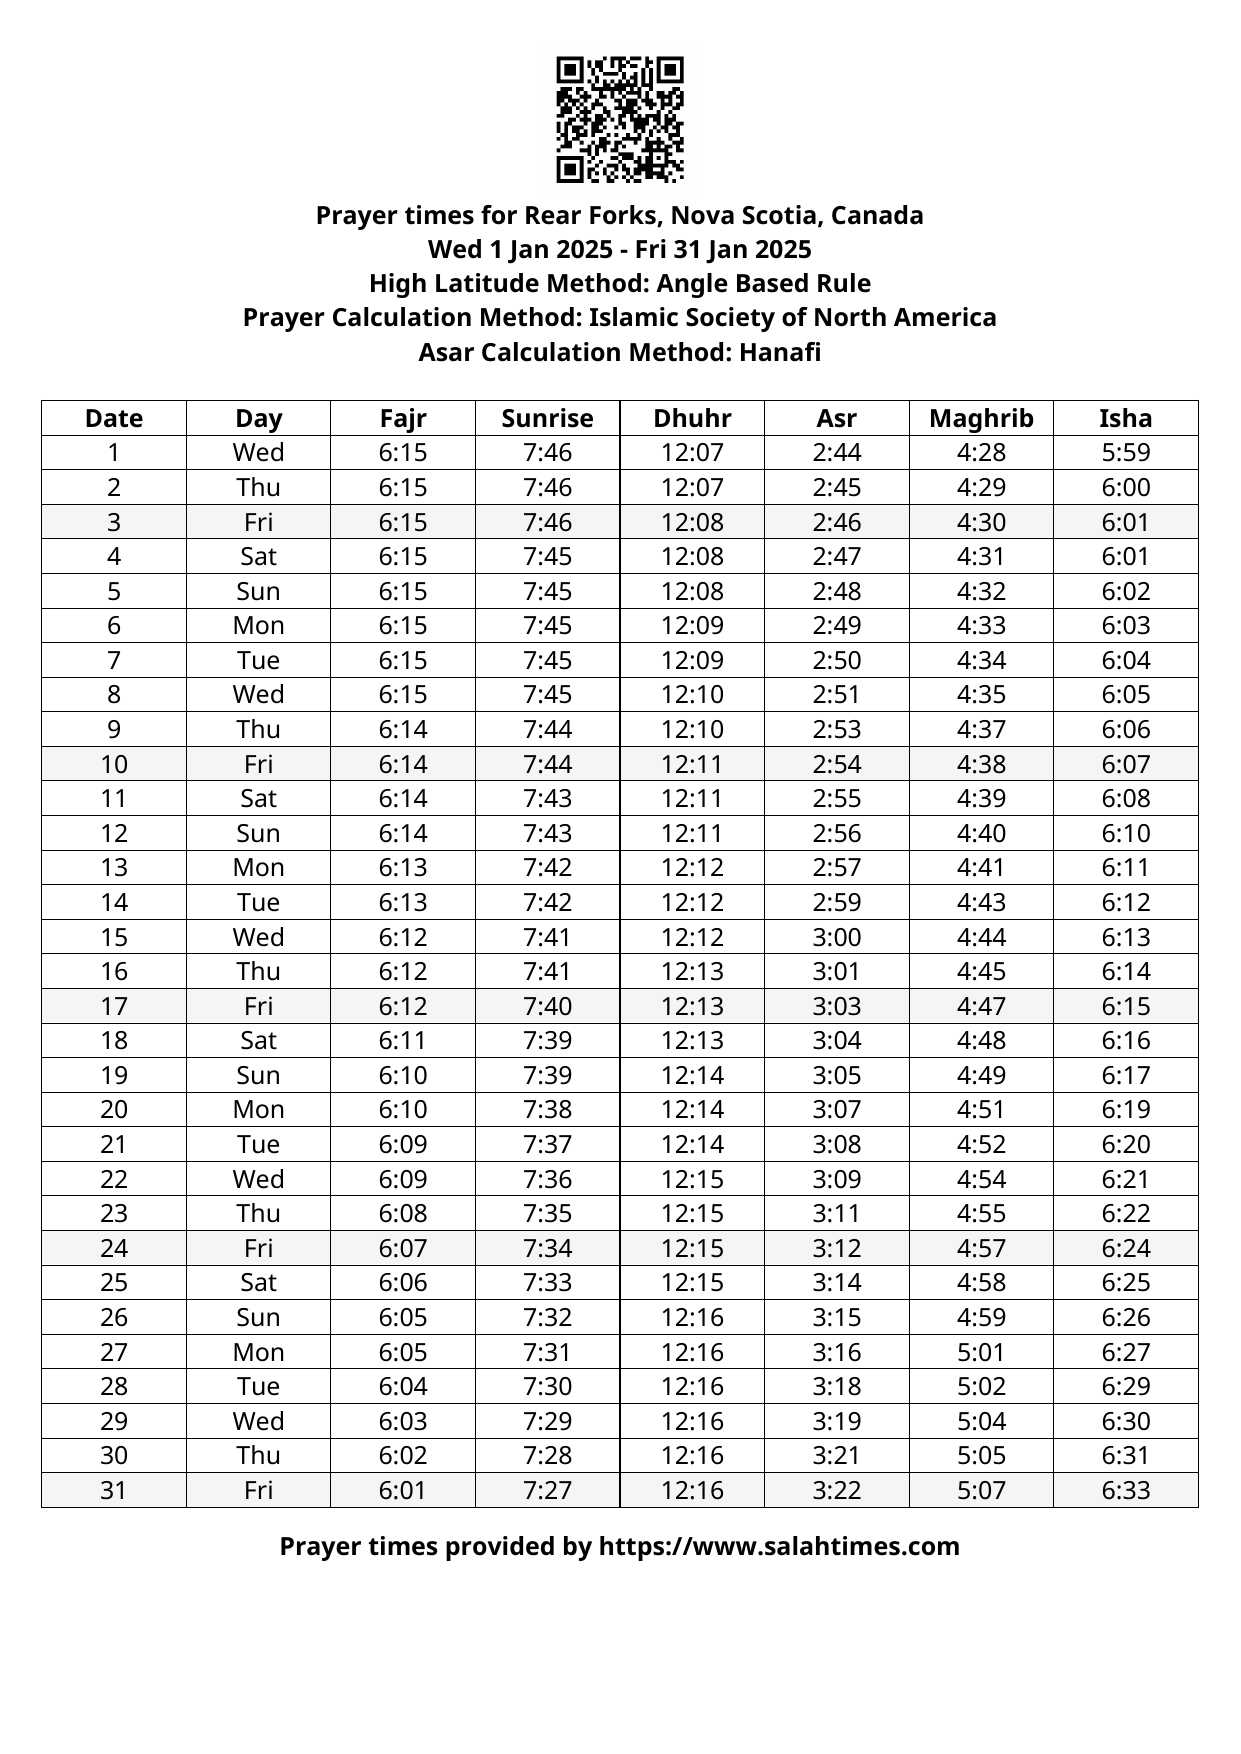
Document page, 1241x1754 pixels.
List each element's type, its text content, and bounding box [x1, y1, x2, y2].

table_cell 12:16 [621, 1404, 764, 1437]
table_cell 29 [42, 1404, 186, 1437]
table_cell Sat [187, 781, 330, 815]
table_cell 15 [42, 920, 186, 953]
table_cell 6:14 [331, 712, 475, 746]
table_cell 25 [42, 1266, 186, 1299]
table_header Sunrise [476, 401, 619, 434]
table_cell 4:57 [910, 1231, 1053, 1264]
table_header Isha [1054, 401, 1198, 434]
table_cell 18 [42, 1024, 186, 1057]
table_cell 6:16 [1054, 1024, 1198, 1057]
table_cell 3:01 [765, 954, 909, 988]
table_cell 2:55 [765, 781, 909, 815]
table_cell 4:51 [910, 1093, 1053, 1126]
table_cell 7:36 [476, 1162, 619, 1195]
table_cell 5:01 [910, 1335, 1053, 1368]
table_cell 12:13 [621, 1024, 764, 1057]
table_header Dhuhr [621, 401, 764, 434]
table_header Fajr [331, 401, 475, 434]
table_cell 12:10 [621, 712, 764, 746]
table_cell 6:15 [331, 643, 475, 677]
table_cell 6:15 [331, 574, 475, 607]
table_cell 4:32 [910, 574, 1053, 607]
table_cell 7:29 [476, 1404, 619, 1437]
table_cell 22 [42, 1162, 186, 1195]
table_cell 5:05 [910, 1439, 1053, 1472]
table_cell 3:18 [765, 1369, 909, 1403]
table_header Date [42, 401, 186, 434]
table_cell 17 [42, 989, 186, 1022]
table_cell Tue [187, 643, 330, 677]
table_cell 12:15 [621, 1196, 764, 1230]
table_cell 7:43 [476, 816, 619, 849]
table_cell 6:15 [1054, 989, 1198, 1022]
table_cell 12:16 [621, 1439, 764, 1472]
table_cell Sun [187, 1058, 330, 1092]
table_cell Fri [187, 989, 330, 1022]
table_cell 31 [42, 1473, 186, 1507]
table_cell 7:43 [476, 781, 619, 815]
table_cell 12:13 [621, 989, 764, 1022]
table_cell 12:16 [621, 1473, 764, 1507]
table_cell 6:01 [1054, 539, 1198, 573]
table_cell 7:35 [476, 1196, 619, 1230]
text Prayer times provided by https://www.salahtimes.com [42, 1528, 1198, 1563]
table_cell 3:11 [765, 1196, 909, 1230]
table_cell 6:22 [1054, 1196, 1198, 1230]
table_cell 20 [42, 1093, 186, 1126]
table_cell 10 [42, 747, 186, 780]
table_cell 6:12 [331, 989, 475, 1022]
table_cell 12:12 [621, 920, 764, 953]
table_cell Mon [187, 851, 330, 884]
table_cell 12:15 [621, 1231, 764, 1264]
table_cell 6:15 [331, 609, 475, 642]
table_cell 26 [42, 1300, 186, 1334]
table_cell 4:35 [910, 678, 1053, 711]
table_cell 12:11 [621, 747, 764, 780]
table_cell 7:38 [476, 1093, 619, 1126]
table_cell 4:31 [910, 539, 1053, 573]
table_cell 6:15 [331, 505, 475, 538]
table_cell Tue [187, 885, 330, 919]
table_cell 6:31 [1054, 1439, 1198, 1472]
table_cell 4:34 [910, 643, 1053, 677]
table_cell 4:40 [910, 816, 1053, 849]
table_cell 6:08 [331, 1196, 475, 1230]
table_cell 6:33 [1054, 1473, 1198, 1507]
table_cell 6:11 [331, 1024, 475, 1057]
table_cell 2:57 [765, 851, 909, 884]
table_cell 6:12 [331, 954, 475, 988]
table_cell 6:07 [1054, 747, 1198, 780]
table_cell 7:41 [476, 954, 619, 988]
table_cell 6:29 [1054, 1369, 1198, 1403]
table_cell 12:16 [621, 1369, 764, 1403]
table_cell 4:37 [910, 712, 1053, 746]
table_cell 6:06 [331, 1266, 475, 1299]
table_cell Wed [187, 1404, 330, 1437]
table_cell 2:51 [765, 678, 909, 711]
table_cell 12:08 [621, 505, 764, 538]
table_cell 7:45 [476, 643, 619, 677]
table_cell 2:53 [765, 712, 909, 746]
table_cell 5:07 [910, 1473, 1053, 1507]
table_cell 12:07 [621, 470, 764, 504]
table_cell 7:33 [476, 1266, 619, 1299]
table_header Maghrib [910, 401, 1053, 434]
table_cell 4:44 [910, 920, 1053, 953]
table_cell 6:06 [1054, 712, 1198, 746]
table_cell 2:54 [765, 747, 909, 780]
table_cell 14 [42, 885, 186, 919]
table_cell 6:15 [331, 436, 475, 469]
table_cell Mon [187, 1093, 330, 1126]
table_cell 6 [42, 609, 186, 642]
table_cell 3:00 [765, 920, 909, 953]
table_cell Mon [187, 1335, 330, 1368]
table_cell 7:34 [476, 1231, 619, 1264]
table_cell 4:33 [910, 609, 1053, 642]
table_cell 4:28 [910, 436, 1053, 469]
table_cell 6:27 [1054, 1335, 1198, 1368]
table_cell 3:16 [765, 1335, 909, 1368]
table_cell 12:08 [621, 574, 764, 607]
table_cell 6:10 [1054, 816, 1198, 849]
table_cell 2:56 [765, 816, 909, 849]
table_cell 6:20 [1054, 1127, 1198, 1161]
table_cell 7:32 [476, 1300, 619, 1334]
table_cell 7:46 [476, 470, 619, 504]
table_cell 28 [42, 1369, 186, 1403]
table_cell 2 [42, 470, 186, 504]
table_cell 12:07 [621, 436, 764, 469]
table_cell 23 [42, 1196, 186, 1230]
table_cell Tue [187, 1369, 330, 1403]
table_cell 1 [42, 436, 186, 469]
table_cell 12:15 [621, 1162, 764, 1195]
table_cell Fri [187, 1473, 330, 1507]
table_cell 19 [42, 1058, 186, 1092]
table_cell 7:46 [476, 436, 619, 469]
table_cell 6:01 [1054, 505, 1198, 538]
table_cell 7:39 [476, 1024, 619, 1057]
table_cell 3:14 [765, 1266, 909, 1299]
table_cell 6:00 [1054, 470, 1198, 504]
table_cell 4 [42, 539, 186, 573]
table_cell 3 [42, 505, 186, 538]
table_cell 6:13 [331, 851, 475, 884]
table_cell 5:04 [910, 1404, 1053, 1437]
table_cell Thu [187, 1439, 330, 1472]
table_cell 7:31 [476, 1335, 619, 1368]
table_cell 12:14 [621, 1093, 764, 1126]
table_cell 3:05 [765, 1058, 909, 1092]
table_cell 6:13 [1054, 920, 1198, 953]
table_cell Thu [187, 712, 330, 746]
table_cell 12 [42, 816, 186, 849]
table_cell Wed [187, 1162, 330, 1195]
table_cell 6:03 [1054, 609, 1198, 642]
table_cell Sun [187, 574, 330, 607]
table_cell 6:05 [1054, 678, 1198, 711]
table_cell 6:12 [331, 920, 475, 953]
table_cell 7:42 [476, 885, 619, 919]
table_cell Sat [187, 539, 330, 573]
table_cell 4:48 [910, 1024, 1053, 1057]
table_cell 4:59 [910, 1300, 1053, 1334]
table_cell 7:46 [476, 505, 619, 538]
table_cell 6:04 [331, 1369, 475, 1403]
table_cell 7:44 [476, 712, 619, 746]
table_cell 8 [42, 678, 186, 711]
table_cell 12:10 [621, 678, 764, 711]
table_cell 5:59 [1054, 436, 1198, 469]
table_cell 11 [42, 781, 186, 815]
table_cell 4:29 [910, 470, 1053, 504]
table_cell 16 [42, 954, 186, 988]
table_cell 4:39 [910, 781, 1053, 815]
table_cell Fri [187, 1231, 330, 1264]
table_cell 4:43 [910, 885, 1053, 919]
table_cell 6:24 [1054, 1231, 1198, 1264]
table_cell 6:25 [1054, 1266, 1198, 1299]
table_cell 6:09 [331, 1127, 475, 1161]
table_cell 6:21 [1054, 1162, 1198, 1195]
table_cell 6:11 [1054, 851, 1198, 884]
table_cell 7:39 [476, 1058, 619, 1092]
table_cell Fri [187, 505, 330, 538]
table_cell 7:45 [476, 539, 619, 573]
table_cell 21 [42, 1127, 186, 1161]
table_cell 12:12 [621, 851, 764, 884]
table_cell 12:08 [621, 539, 764, 573]
table_cell Wed [187, 436, 330, 469]
table_cell Thu [187, 954, 330, 988]
table_cell Mon [187, 609, 330, 642]
table_cell 7:27 [476, 1473, 619, 1507]
table_cell 6:09 [331, 1162, 475, 1195]
table_cell 2:47 [765, 539, 909, 573]
picture [542, 41, 699, 198]
table_cell 9 [42, 712, 186, 746]
table_cell 7 [42, 643, 186, 677]
table_cell 6:10 [331, 1093, 475, 1126]
table_cell Sun [187, 816, 330, 849]
table_cell 12:14 [621, 1058, 764, 1092]
table_cell 6:05 [331, 1300, 475, 1334]
table_cell 12:14 [621, 1127, 764, 1161]
table_cell 7:41 [476, 920, 619, 953]
table_cell 5 [42, 574, 186, 607]
table_cell 12:16 [621, 1300, 764, 1334]
table_cell 2:48 [765, 574, 909, 607]
table_cell 27 [42, 1335, 186, 1368]
table_cell Tue [187, 1127, 330, 1161]
table_cell 7:40 [476, 989, 619, 1022]
table_header Asr [765, 401, 909, 434]
table_cell 6:01 [331, 1473, 475, 1507]
text Asar Calculation Method: Hanafi [42, 334, 1198, 368]
table_cell 12:11 [621, 816, 764, 849]
table_cell 6:02 [1054, 574, 1198, 607]
table_cell 6:15 [331, 539, 475, 573]
table_cell 6:04 [1054, 643, 1198, 677]
table_cell 3:22 [765, 1473, 909, 1507]
table_cell 4:38 [910, 747, 1053, 780]
table_cell 7:45 [476, 574, 619, 607]
table_cell 12:15 [621, 1266, 764, 1299]
table_cell Sat [187, 1266, 330, 1299]
table_cell 13 [42, 851, 186, 884]
table_cell 6:07 [331, 1231, 475, 1264]
table_cell 12:11 [621, 781, 764, 815]
table_cell 6:03 [331, 1404, 475, 1437]
table_cell Wed [187, 920, 330, 953]
table_cell 6:14 [1054, 954, 1198, 988]
table_cell 3:12 [765, 1231, 909, 1264]
table_cell Thu [187, 1196, 330, 1230]
table_cell 6:15 [331, 678, 475, 711]
table_cell 3:08 [765, 1127, 909, 1161]
table_cell Sat [187, 1024, 330, 1057]
table_cell 6:13 [331, 885, 475, 919]
table_cell 6:17 [1054, 1058, 1198, 1092]
table_cell 3:03 [765, 989, 909, 1022]
table_cell 7:45 [476, 609, 619, 642]
table_cell 3:04 [765, 1024, 909, 1057]
table_cell 4:45 [910, 954, 1053, 988]
table_cell 3:15 [765, 1300, 909, 1334]
table_cell 6:14 [331, 816, 475, 849]
table_cell 4:30 [910, 505, 1053, 538]
table_cell 24 [42, 1231, 186, 1264]
table_cell 6:14 [331, 747, 475, 780]
table_cell 5:02 [910, 1369, 1053, 1403]
table_cell 6:30 [1054, 1404, 1198, 1437]
table_cell 6:26 [1054, 1300, 1198, 1334]
table_header Day [187, 401, 330, 434]
table_cell 6:14 [331, 781, 475, 815]
text Wed 1 Jan 2025 - Fri 31 Jan 2025 [42, 232, 1198, 266]
table_cell 6:10 [331, 1058, 475, 1092]
text High Latitude Method: Angle Based Rule [42, 266, 1198, 300]
table_cell 3:09 [765, 1162, 909, 1195]
table_cell 12:09 [621, 643, 764, 677]
table_cell 6:12 [1054, 885, 1198, 919]
table_cell 12:12 [621, 885, 764, 919]
table_cell 6:05 [331, 1335, 475, 1368]
table_cell 2:59 [765, 885, 909, 919]
table_cell 7:45 [476, 678, 619, 711]
table_cell 4:54 [910, 1162, 1053, 1195]
table_cell 12:13 [621, 954, 764, 988]
table_cell 2:44 [765, 436, 909, 469]
table_cell Wed [187, 678, 330, 711]
table_cell 6:15 [331, 470, 475, 504]
table_cell 7:30 [476, 1369, 619, 1403]
table_cell 3:21 [765, 1439, 909, 1472]
table_cell 7:42 [476, 851, 619, 884]
table_cell Fri [187, 747, 330, 780]
table_cell 2:50 [765, 643, 909, 677]
table_cell 3:19 [765, 1404, 909, 1437]
table_cell 4:47 [910, 989, 1053, 1022]
table_cell 12:09 [621, 609, 764, 642]
table_cell 4:41 [910, 851, 1053, 884]
table_cell 6:08 [1054, 781, 1198, 815]
table_cell 4:55 [910, 1196, 1053, 1230]
table_cell 4:49 [910, 1058, 1053, 1092]
table_cell 6:19 [1054, 1093, 1198, 1126]
table_cell 4:52 [910, 1127, 1053, 1161]
table_cell Thu [187, 470, 330, 504]
table_cell 6:02 [331, 1439, 475, 1472]
text Prayer Calculation Method: Islamic Society of North America [42, 300, 1198, 334]
table_cell 2:46 [765, 505, 909, 538]
text Prayer times for Rear Forks, Nova Scotia, Canada [42, 198, 1198, 232]
table_cell 2:49 [765, 609, 909, 642]
table_cell 4:58 [910, 1266, 1053, 1299]
table_cell 12:16 [621, 1335, 764, 1368]
table_cell Sun [187, 1300, 330, 1334]
table_cell 3:07 [765, 1093, 909, 1126]
table_cell 7:28 [476, 1439, 619, 1472]
table_cell 2:45 [765, 470, 909, 504]
table_cell 7:37 [476, 1127, 619, 1161]
table_cell 7:44 [476, 747, 619, 780]
table_cell 30 [42, 1439, 186, 1472]
